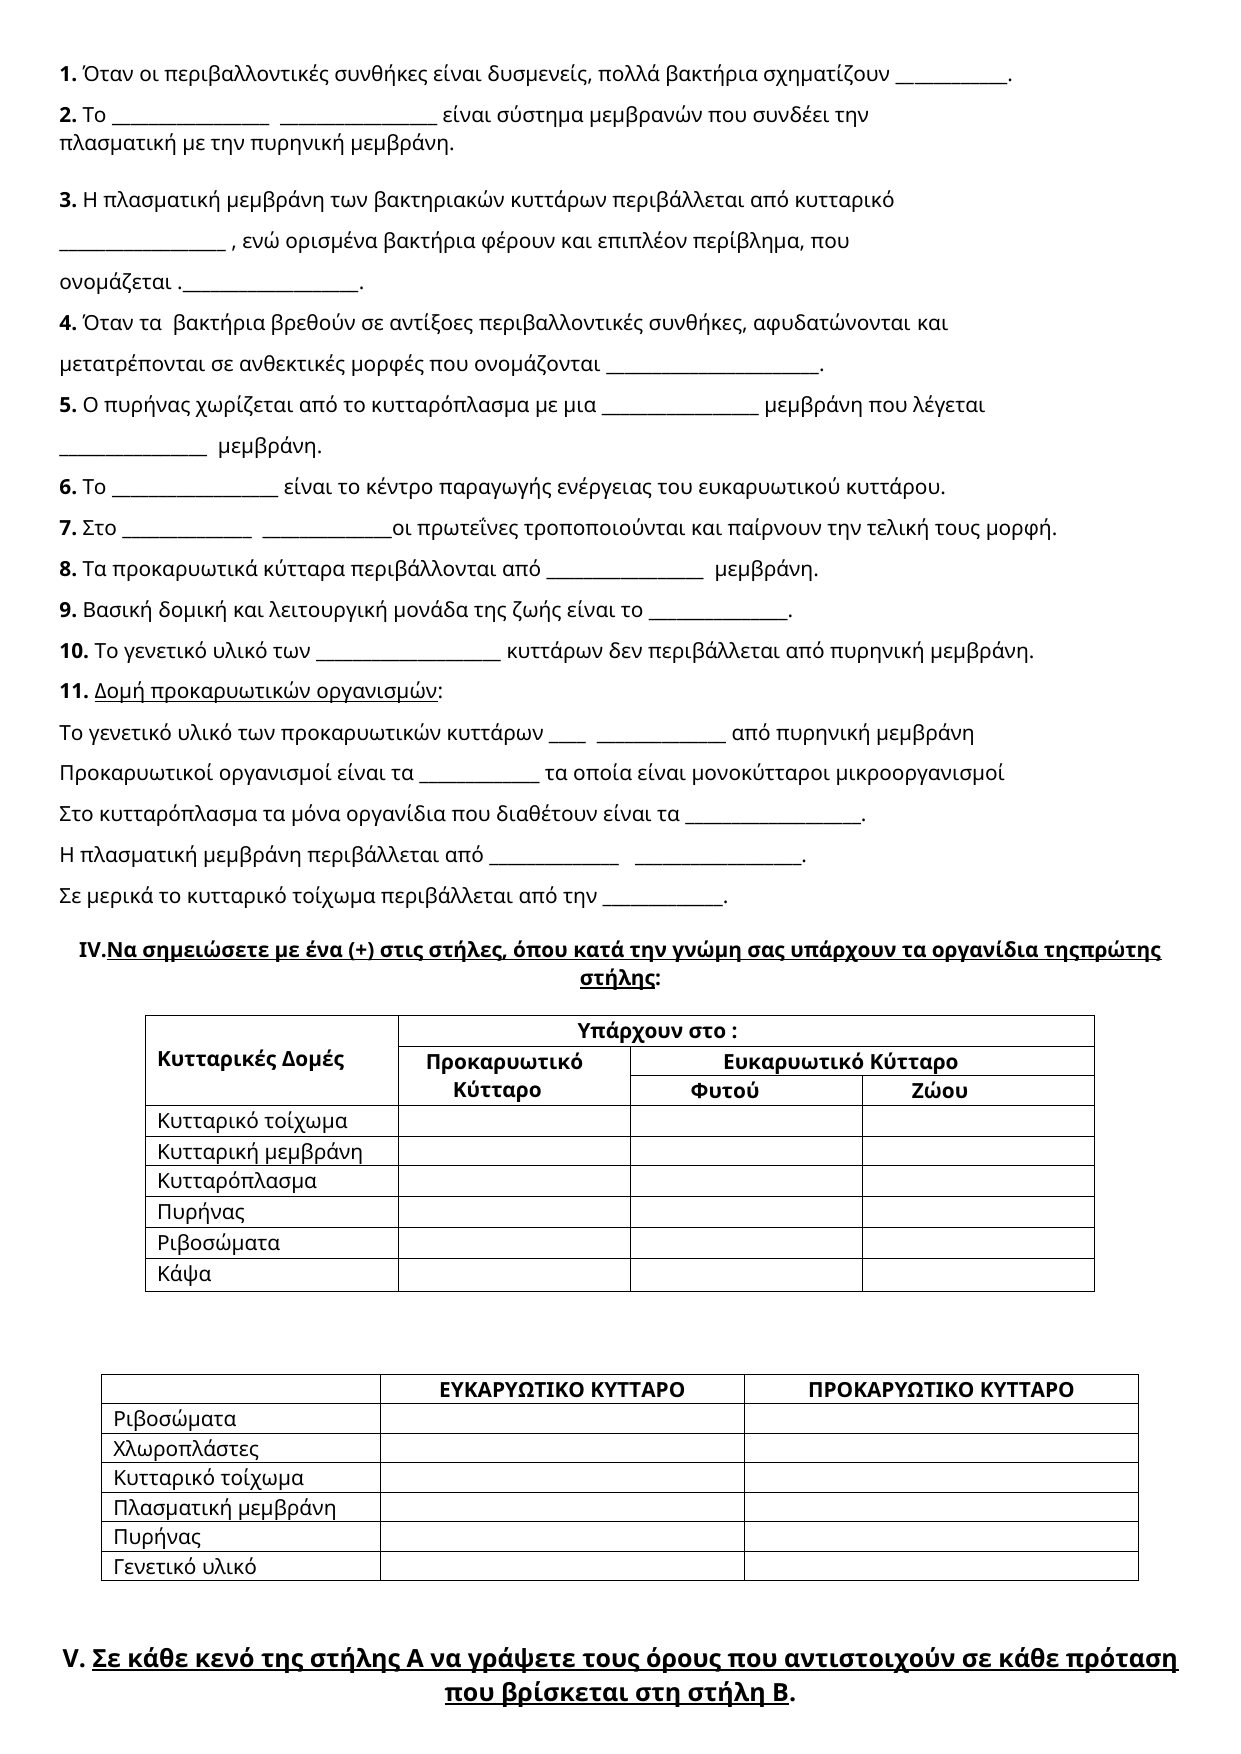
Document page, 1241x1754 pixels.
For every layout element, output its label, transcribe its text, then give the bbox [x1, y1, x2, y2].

text 6. Το __________________ είναι το κέντρο παραγωγής ενέργειας του ευκαρυωτικού κυττάρου. [59, 472, 1191, 500]
table_cell [863, 1228, 1094, 1258]
table_cell Χλωροπλάστες [102, 1434, 380, 1462]
table_cell Κάψα [146, 1259, 398, 1291]
table_cell [863, 1166, 1094, 1196]
table_cell [399, 1197, 630, 1227]
table_cell [631, 1197, 862, 1227]
table_header ΠΡΟΚΑΡΥΩΤΙΚΟ ΚΥΤΤΑΡΟ [745, 1375, 1138, 1403]
text Στο κυτταρόπλασμα τα μόνα οργανίδια που διαθέτουν είναι τα ___________________. [59, 799, 1181, 828]
text ________________ μεμβράνη. [59, 431, 1191, 459]
text 9. Βασική δομική και λειτουργική μονάδα της ζωής είναι το _______________. [59, 595, 1196, 623]
text 1. Όταν οι περιβαλλοντικές συνθήκες είναι δυσμενείς, πολλά βακτήρια σχηματίζουν ____________. [59, 59, 1211, 88]
table_cell [381, 1463, 744, 1492]
text 3. Η πλασματική μεμβράνη των βακτηριακών κυττάρων περιβάλλεται από κυτταρικό [59, 185, 1196, 214]
table_cell [631, 1106, 862, 1136]
table_cell Πλασματική μεμβράνη [102, 1493, 380, 1521]
table_cell [381, 1493, 744, 1521]
text ΙV.Να σημειώσετε με ένα (+) στις στήλες, όπου κατά την γνώμη σας υπάρχουν τα οργανίδια τηςπρώτης στήλης: [59, 935, 1181, 992]
table_cell Κυτταρόπλασμα [146, 1166, 398, 1196]
text μετατρέπονται σε ανθεκτικές μορφές που ονομάζονται _______________________. [59, 349, 1196, 378]
table_cell [381, 1552, 744, 1580]
table_cell [745, 1404, 1138, 1433]
table_cell [745, 1522, 1138, 1551]
table_cell [381, 1434, 744, 1462]
table_cell Ευκαρυωτικό Κύτταρο [631, 1047, 1094, 1075]
table_cell [745, 1434, 1138, 1462]
table_cell Πυρήνας [146, 1197, 398, 1227]
table_cell [631, 1166, 862, 1196]
table_cell [399, 1106, 630, 1136]
table_cell Κυτταρικό τοίχωμα [102, 1463, 380, 1492]
table_cell Φυτού [631, 1076, 862, 1105]
table_cell [863, 1197, 1094, 1227]
text __________________ , ενώ ορισμένα βακτήρια φέρουν και επιπλέον περίβλημα, που [59, 226, 1196, 255]
table_cell [863, 1106, 1094, 1136]
text πλασματική με την πυρηνική μεμβράνη. [59, 128, 1190, 157]
table_cell [399, 1137, 630, 1165]
table_cell [399, 1228, 630, 1258]
table_cell [381, 1404, 744, 1433]
text 10. Το γενετικό υλικό των ____________________ κυττάρων δεν περιβάλλεται από πυρηνική μεμβράνη. [59, 636, 1196, 664]
text Η πλασματική μεμβράνη περιβάλλεται από ______________ __________________. [59, 840, 1181, 869]
table_cell [863, 1137, 1094, 1165]
table_header ΕΥΚΑΡΥΩΤΙΚΟ ΚΥΤΤΑΡΟ [381, 1375, 744, 1403]
text 2. Το _________________ _________________ είναι σύστημα μεμβρανών που συνδέει την [59, 100, 1191, 128]
text Σε μερικά το κυτταρικό τοίχωμα περιβάλλεται από την _____________. [59, 881, 1181, 910]
text ονομάζεται .___________________. [59, 267, 1196, 296]
table_cell Κυτταρικό τοίχωμα [146, 1106, 398, 1136]
table_cell [631, 1259, 862, 1291]
table_cell [399, 1259, 630, 1291]
table_cell [381, 1522, 744, 1551]
table_cell Κυτταρική μεμβράνη [146, 1137, 398, 1165]
subtitle V. Σε κάθε κενό της στήλης Α να γράψετε τους όρους που αντιστοιχούν σε κάθε πρόταση που βρίσκεται στη στήλη Β. [59, 1640, 1181, 1708]
text 4. Όταν τα βακτήρια βρεθούν σε αντίξοες περιβαλλοντικές συνθήκες, αφυδατώνονται και [59, 308, 1196, 337]
table_cell [631, 1137, 862, 1165]
table_cell [745, 1493, 1138, 1521]
table_cell [745, 1552, 1138, 1580]
table_cell Ζώου [863, 1076, 1094, 1105]
text 5. Ο πυρήνας χωρίζεται από το κυτταρόπλασμα με μια _________________ μεμβράνη που λέγεται [59, 390, 1191, 418]
table_cell Πυρήνας [102, 1522, 380, 1551]
table_cell Ριβοσώματα [102, 1404, 380, 1433]
text 7. Στο ______________ ______________οι πρωτεΐνες τροποποιούνται και παίρνουν την τελική τους μορφή. [59, 513, 1191, 541]
text 11. Δομή προκαρυωτικών οργανισμών: [59, 677, 1181, 705]
table_cell [399, 1166, 630, 1196]
text Προκαρυωτικοί οργανισμοί είναι τα _____________ τα οποία είναι μονοκύτταροι μικροοργανισμοί [59, 758, 1181, 787]
text 8. Τα προκαρυωτικά κύτταρα περιβάλλονται από _________________ μεμβράνη. [59, 554, 1181, 582]
table_header [102, 1375, 380, 1403]
table_header Κυτταρικές Δομές [146, 1016, 398, 1105]
table_header Υπάρχουν στο : [399, 1016, 1094, 1046]
table_cell [863, 1259, 1094, 1291]
table_cell Ριβοσώματα [146, 1228, 398, 1258]
text Το γενετικό υλικό των προκαρυωτικών κυττάρων ____ ______________ από πυρηνική μεμβράνη [59, 718, 1181, 746]
table_cell Γενετικό υλικό [102, 1552, 380, 1580]
table_cell [745, 1463, 1138, 1492]
table_cell Προκαρυωτικό Κύτταρο [399, 1047, 630, 1105]
table_cell [631, 1228, 862, 1258]
